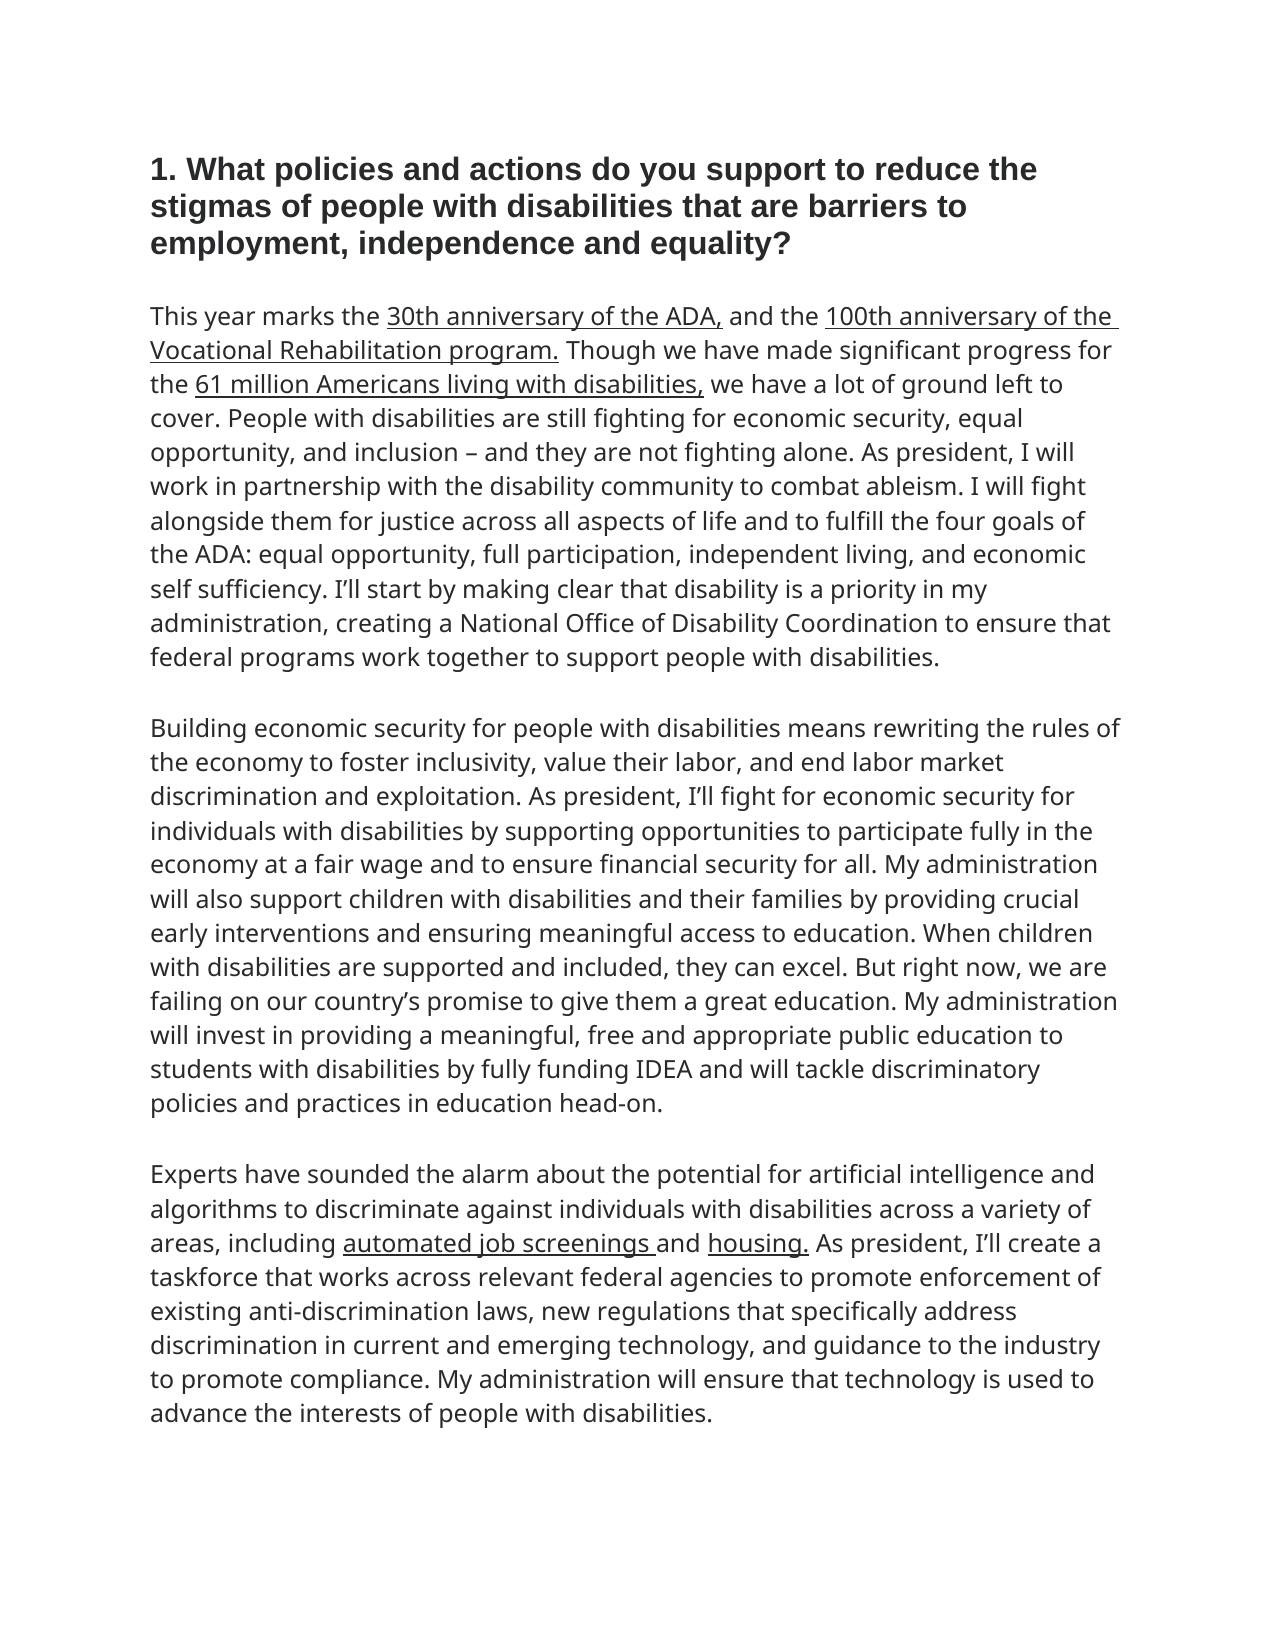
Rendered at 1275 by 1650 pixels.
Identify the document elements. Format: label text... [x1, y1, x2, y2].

text This year marks the 30th anniversary of the ADA, and the 100th anniversary of the Vocational Rehabilitation program. Though we have made significant progress for the 61 million Americans living with disabilities, we have a lot of ground left to cover. People with disabilities are still fighting for economic security, equal opportunity, and inclusion – and they are not fighting alone. As president, I will work in partnership with the disability community to combat ableism. I will fight alongside them for justice across all aspects of life and to fulfill the four goals of the ADA: equal opportunity, full participation, independent living, and economic self sufficiency. I’ll start by making clear that disability is a priority in my administration, creating a National Office of Disability Coordination to ensure that federal programs work together to support people with disabilities. [150, 299, 1125, 673]
text 1. What policies and actions do you support to reduce the stigmas of people with disabilities that are barriers to employment, independence and equality? [150, 150, 1125, 261]
text Building economic security for people with disabilities means rewriting the rules of the economy to foster inclusivity, value their labor, and end labor market discrimination and exploitation. As president, I’ll fight for economic security for individuals with disabilities by supporting opportunities to participate fully in the economy at a fair wage and to ensure financial security for all. My administration will also support children with disabilities and their families by providing crucial early interventions and ensuring meaningful access to education. When children with disabilities are supported and included, they can excel. But right now, we are failing on our country’s promise to give them a great education. My administration will invest in providing a meaningful, free and appropriate public education to students with disabilities by fully funding IDEA and will tackle discriminatory policies and practices in education head-on. [150, 711, 1125, 1120]
text Experts have sounded the alarm about the potential for artificial intelligence and algorithms to discriminate against individuals with disabilities across a variety of areas, including automated job screenings and housing. As president, I’ll create a taskforce that works across relevant federal agencies to promote enforcement of existing anti-discrimination laws, new regulations that specifically address discrimination in current and emerging technology, and guidance to the industry to promote compliance. My administration will ensure that technology is used to advance the interests of people with disabilities. [150, 1157, 1125, 1430]
